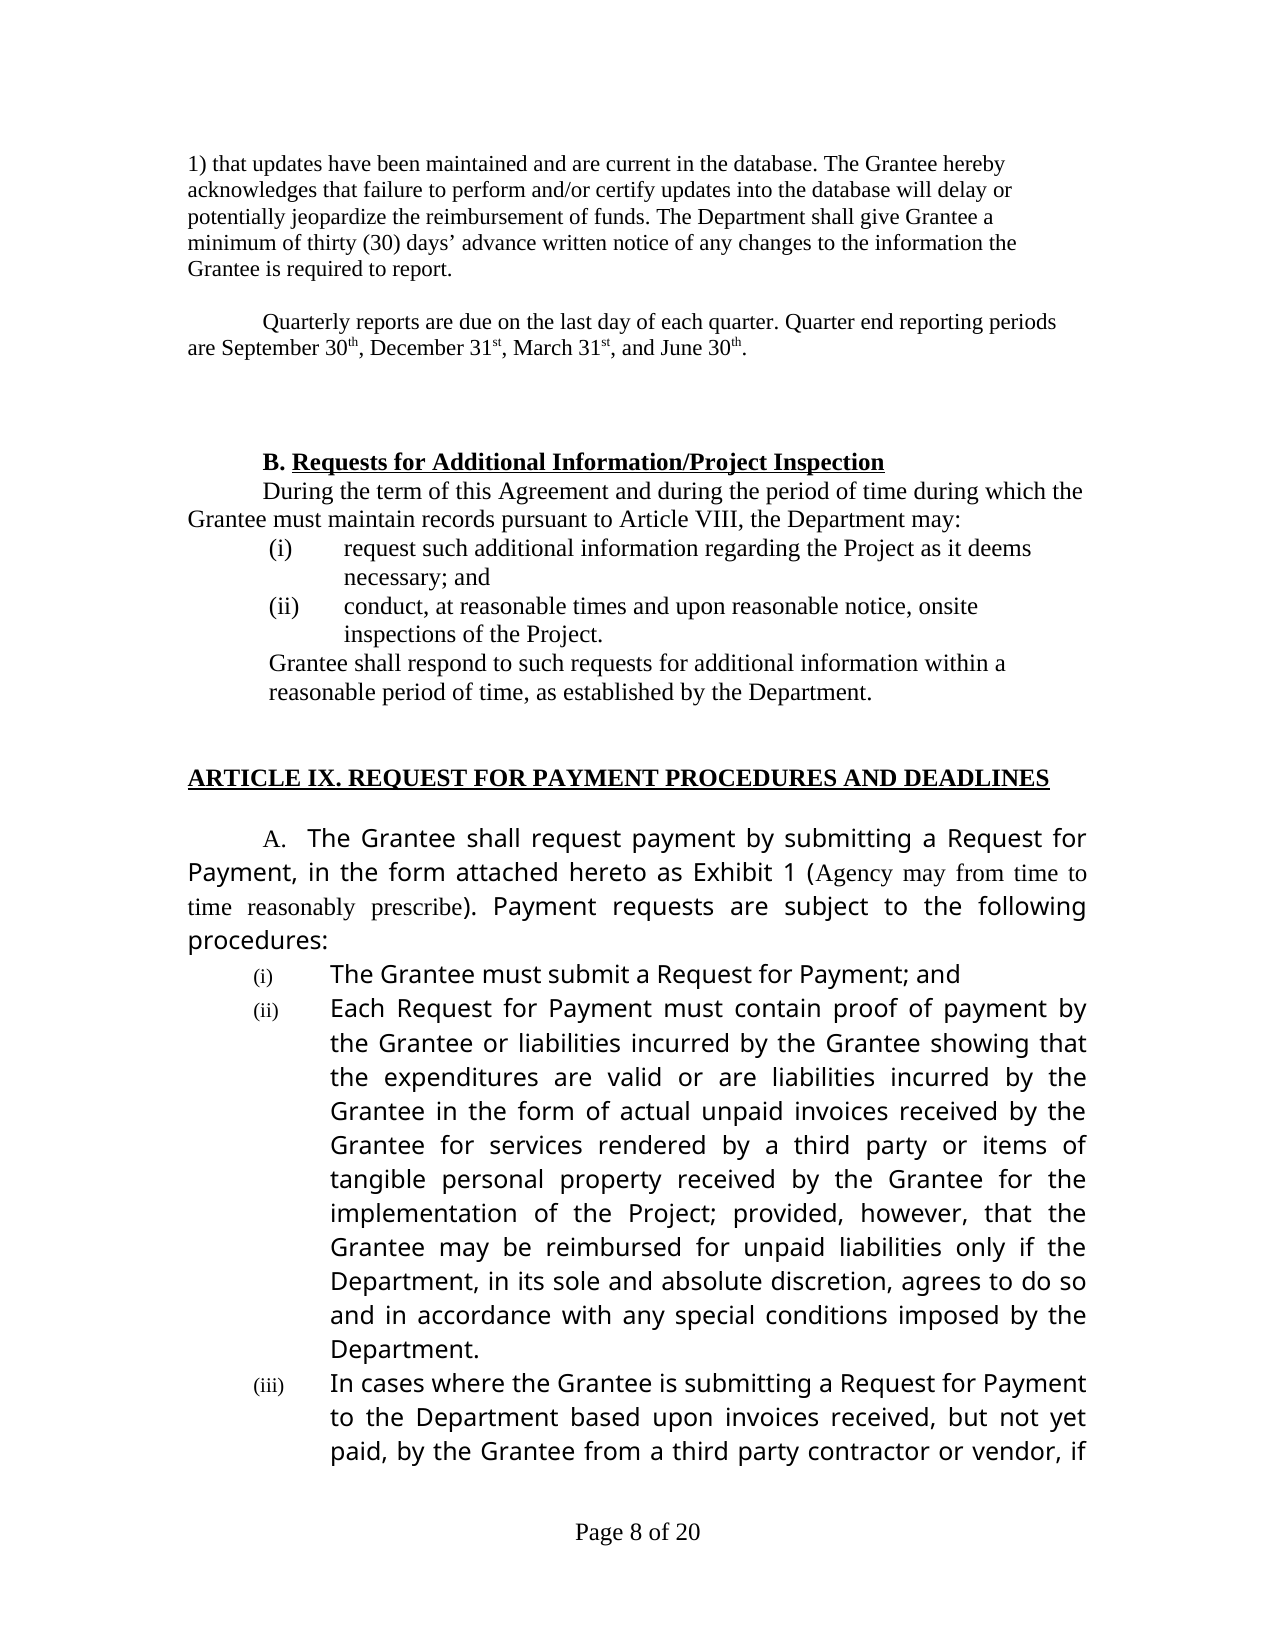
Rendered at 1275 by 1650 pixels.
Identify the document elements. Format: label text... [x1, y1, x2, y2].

list Each Request for Payment must contain proof of payment by the Grantee or liabilities incurred by the Grantee showing that the expenditures are valid or are liabilities incurred by the Grantee in the form of actual unpaid invoices received by the Grantee for services rendered by a third party or items of tangible personal property received by the Grantee for the implementation of the Project; provided, however, that the Grantee may be reimbursed for unpaid liabilities only if the Department, in its sole and absolute discretion, agrees to do so and in accordance with any special conditions imposed by the Department. [253, 991, 1087, 1366]
list The Grantee must submit a Request for Payment; and [253, 957, 1087, 991]
text Quarterly reports are due on the last day of each quarter. Quarter end reporting periods are September 30th, December 31st, March 31st, and June 30th. [187, 308, 1087, 361]
list conduct, at reasonable times and upon reasonable notice, onsite inspections of the Project. [269, 591, 1087, 648]
text Grantee shall respond to such requests for additional information within a reasonable period of time, as established by the Department. [269, 648, 1087, 706]
list request such additional information regarding the Project as it deems necessary; and [269, 533, 1087, 591]
text B. Requests for Additional Information/Project Inspection [187, 447, 1087, 476]
text During the term of this Agreement and during the period of time during which the Grantee must maintain records pursuant to Article VIII, the Department may: [187, 476, 1087, 533]
text A. The Grantee shall request payment by submitting a Request for Payment, in the form attached hereto as Exhibit 1 (Agency may from time to time reasonably prescribe). Payment requests are subject to the following procedures: [187, 821, 1087, 957]
text ARTICLE IX. REQUEST FOR PAYMENT PROCEDURES AND DEADLINES [187, 763, 1087, 792]
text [187, 150, 1087, 282]
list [253, 1366, 1087, 1468]
